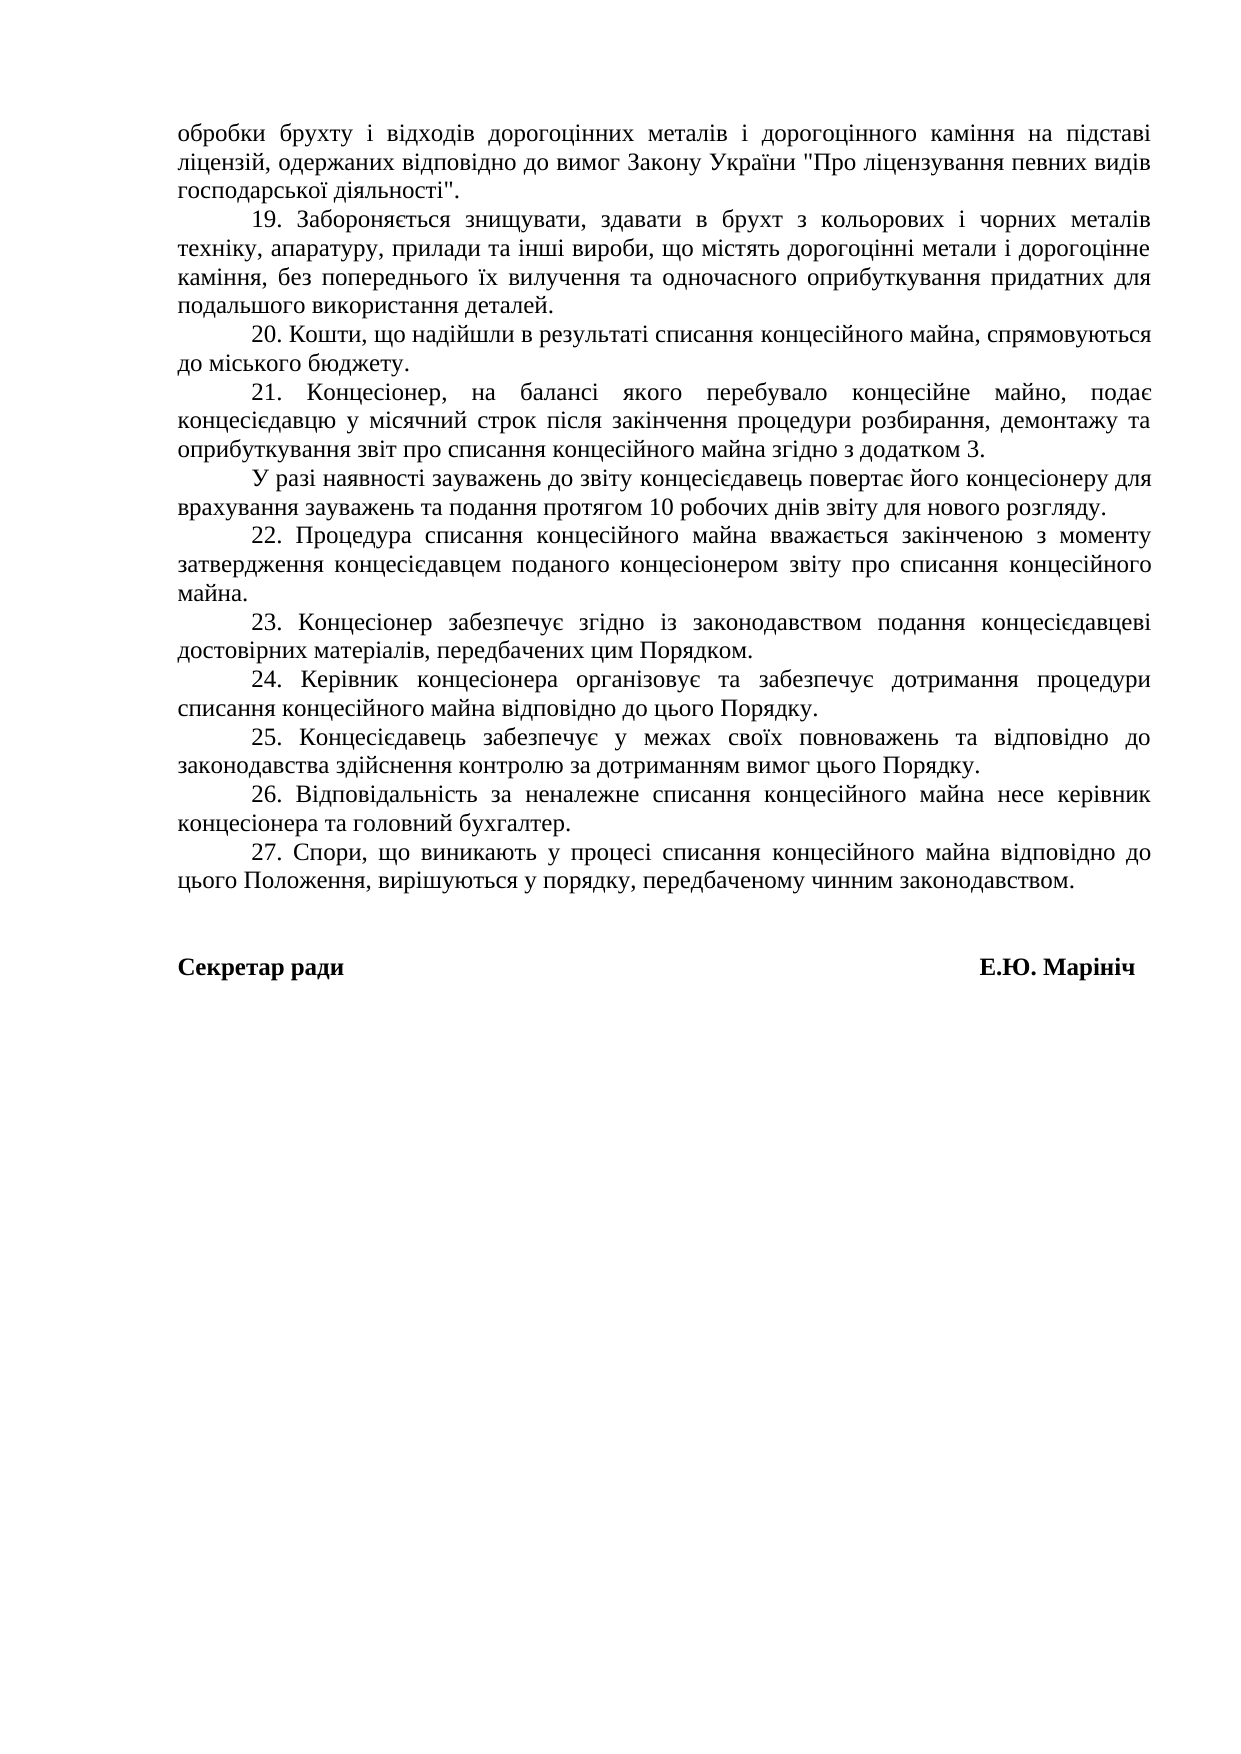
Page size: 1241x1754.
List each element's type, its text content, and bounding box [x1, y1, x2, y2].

text 22. Процедура списання концесійного майна вважається закінченою з моменту затвердження концесієдавцем поданого концесіонером звіту про списання концесійного майна. [177, 521, 1152, 607]
text У разі наявності зауважень до звіту концесієдавець повертає його концесіонеру для врахування зауважень та подання протягом 10 робочих днів звіту для нового розгляду. [177, 463, 1152, 521]
text 27. Спори, що виникають у процесі списання концесійного майна відповідно до цього Положення, вирішуються у порядку, передбаченому чинним законодавством. [177, 837, 1152, 894]
text Секретар ради Е.Ю. Марініч [177, 952, 1152, 981]
text 19. Забороняється знищувати, здавати в брухт з кольорових і чорних металів техніку, апаратуру, прилади та інші вироби, що містять дорогоцінні метали і дорогоцінне каміння, без попереднього їх вилучення та одночасного оприбуткування придатних для подальшого використання деталей. [177, 204, 1152, 319]
text 25. Концесієдавець забезпечує у межах своїх повноважень та відповідно до законодавства здійснення контролю за дотриманням вимог цього Порядку. [177, 722, 1152, 779]
text 20. Кошти, що надійшли в результаті списання концесійного майна, спрямовуються до міського бюджету. [177, 319, 1152, 377]
text 21. Концесіонер, на балансі якого перебувало концесійне майно, подає концесієдавцю у місячний строк після закінчення процедури розбирання, демонтажу та оприбуткування звіт про списання концесійного майна згідно з додатком 3. [177, 377, 1152, 463]
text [177, 118, 1152, 204]
text 23. Концесіонер забезпечує згідно із законодавством подання концесієдавцеві достовірних матеріалів, передбачених цим Порядком. [177, 607, 1152, 664]
text 26. Відповідальність за неналежне списання концесійного майна несе керівник концесіонера та головний бухгалтер. [177, 779, 1152, 837]
text 24. Керівник концесіонера організовує та забезпечує дотримання процедури списання концесійного майна відповідно до цього Порядку. [177, 664, 1152, 722]
